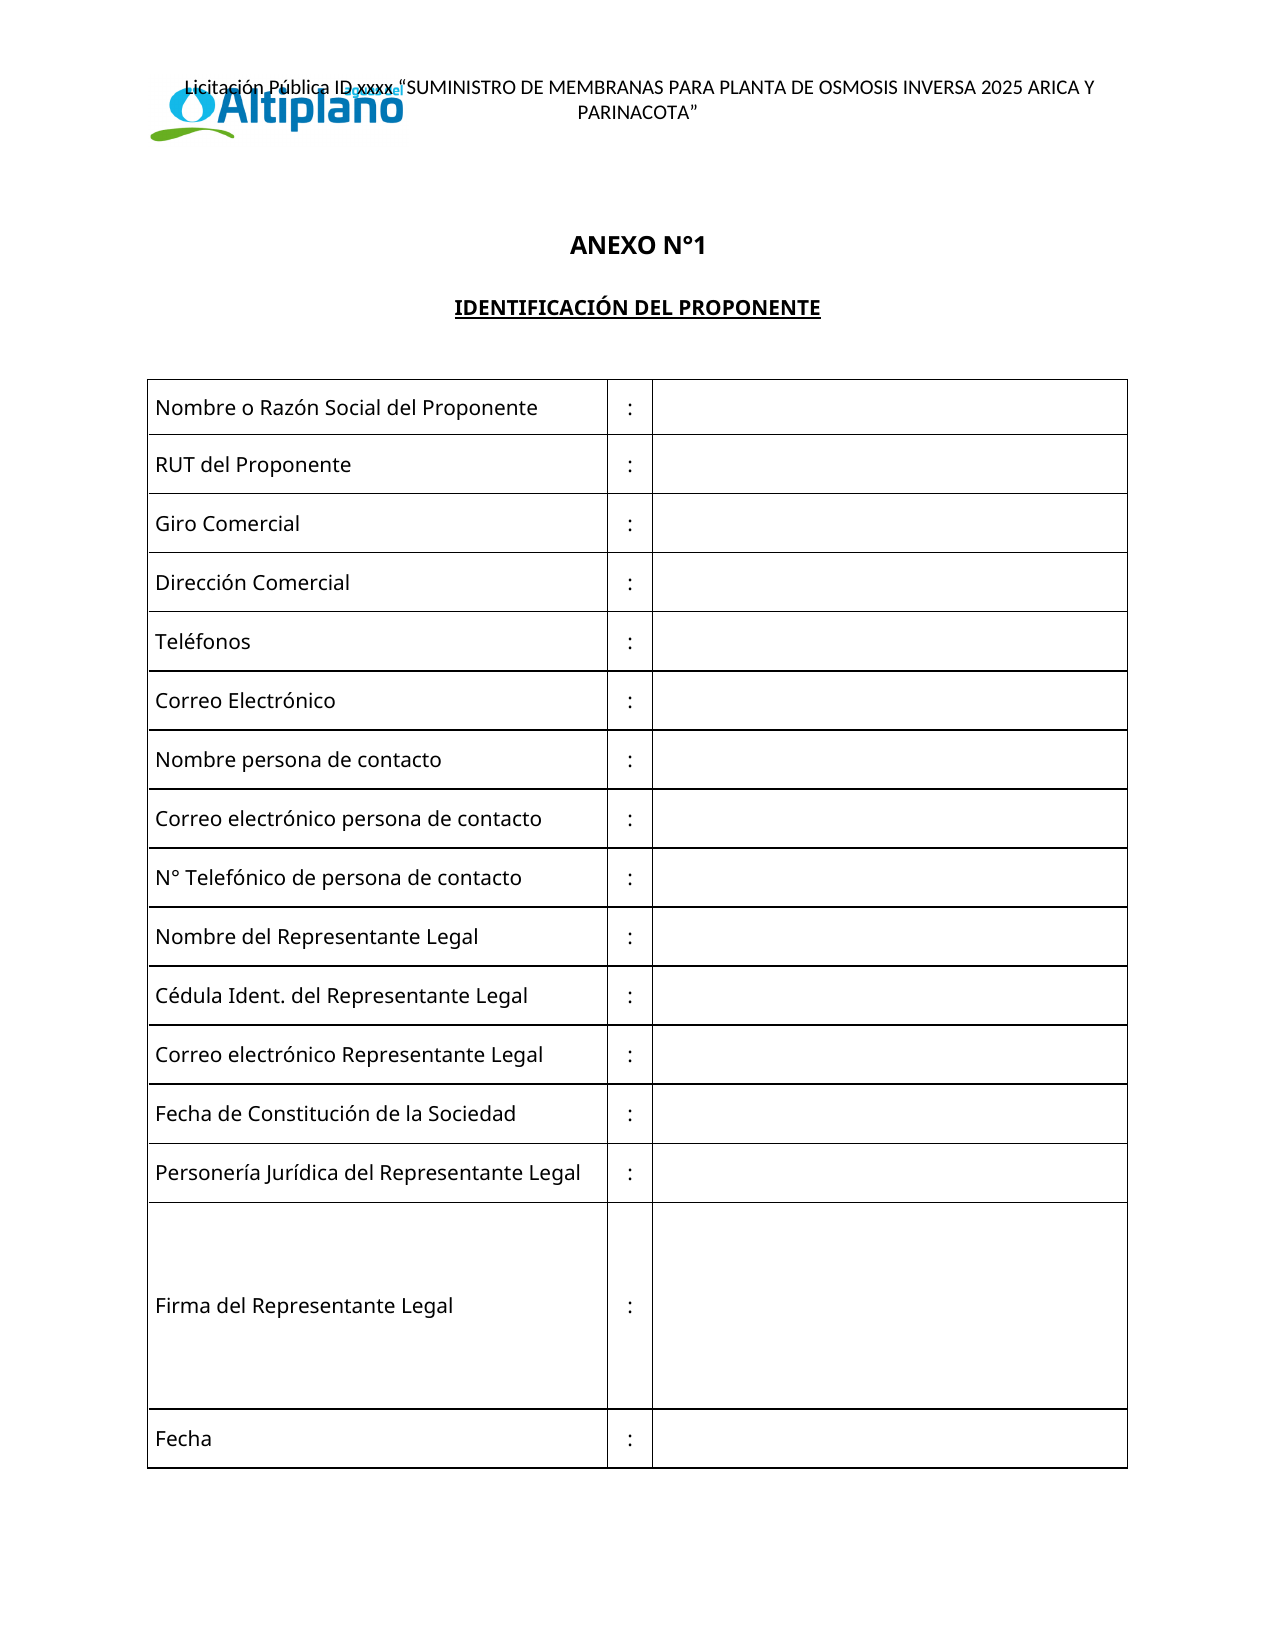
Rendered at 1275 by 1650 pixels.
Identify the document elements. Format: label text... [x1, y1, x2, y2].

table_cell Nombre persona de contacto [148, 730, 607, 788]
table_cell [653, 435, 1127, 493]
table_cell Correo electrónico Representante Legal [148, 1025, 607, 1083]
table_cell Teléfonos [148, 612, 607, 670]
table_cell [653, 553, 1127, 611]
table_header Nombre o Razón Social del Proponente [148, 380, 607, 434]
table_header : [608, 380, 652, 434]
table_cell : [608, 553, 652, 611]
table_cell N° Telefónico de persona de contacto [148, 848, 607, 906]
table_cell [653, 672, 1127, 729]
table_cell [653, 1144, 1127, 1201]
table_cell Cédula Ident. del Representante Legal [148, 966, 607, 1024]
table_cell : [608, 1203, 652, 1408]
table_cell [653, 731, 1127, 788]
table_cell [653, 849, 1127, 906]
table_cell Fecha de Constitución de la Sociedad [148, 1084, 607, 1142]
table_cell : [608, 672, 652, 729]
table_cell Personería Jurídica del Representante Legal [148, 1144, 607, 1201]
table_cell : [608, 435, 652, 493]
table_cell Fecha [148, 1409, 607, 1467]
table_cell [653, 612, 1127, 670]
table_cell : [608, 1026, 652, 1083]
table_cell : [608, 967, 652, 1024]
table_cell [653, 1026, 1127, 1083]
table_cell Nombre del Representante Legal [148, 907, 607, 965]
table_cell [653, 1085, 1127, 1142]
table_cell : [608, 1085, 652, 1142]
table_cell : [608, 494, 652, 552]
table_cell Dirección Comercial [148, 553, 607, 611]
text ANEXO N°1 [150, 228, 1127, 262]
picture [147, 74, 410, 147]
table_cell [653, 1203, 1127, 1408]
table_cell : [608, 1410, 652, 1467]
table_cell Correo Electrónico [148, 671, 607, 729]
table_cell Giro Comercial [148, 494, 607, 552]
table_cell : [608, 1144, 652, 1201]
table_header [653, 380, 1127, 434]
table_cell : [608, 908, 652, 965]
table_cell [653, 790, 1127, 847]
table_cell : [608, 731, 652, 788]
table_cell [653, 494, 1127, 552]
text IDENTIFICACIÓN DEL PROPONENTE [148, 293, 1127, 322]
table_cell RUT del Proponente [148, 435, 607, 493]
table_cell : [608, 849, 652, 906]
table_cell [653, 908, 1127, 965]
table_cell [653, 1410, 1127, 1467]
table_cell Firma del Representante Legal [148, 1203, 607, 1408]
table_cell Correo electrónico persona de contacto [148, 789, 607, 847]
table_cell : [608, 612, 652, 670]
table_cell [653, 967, 1127, 1024]
table_cell : [608, 790, 652, 847]
